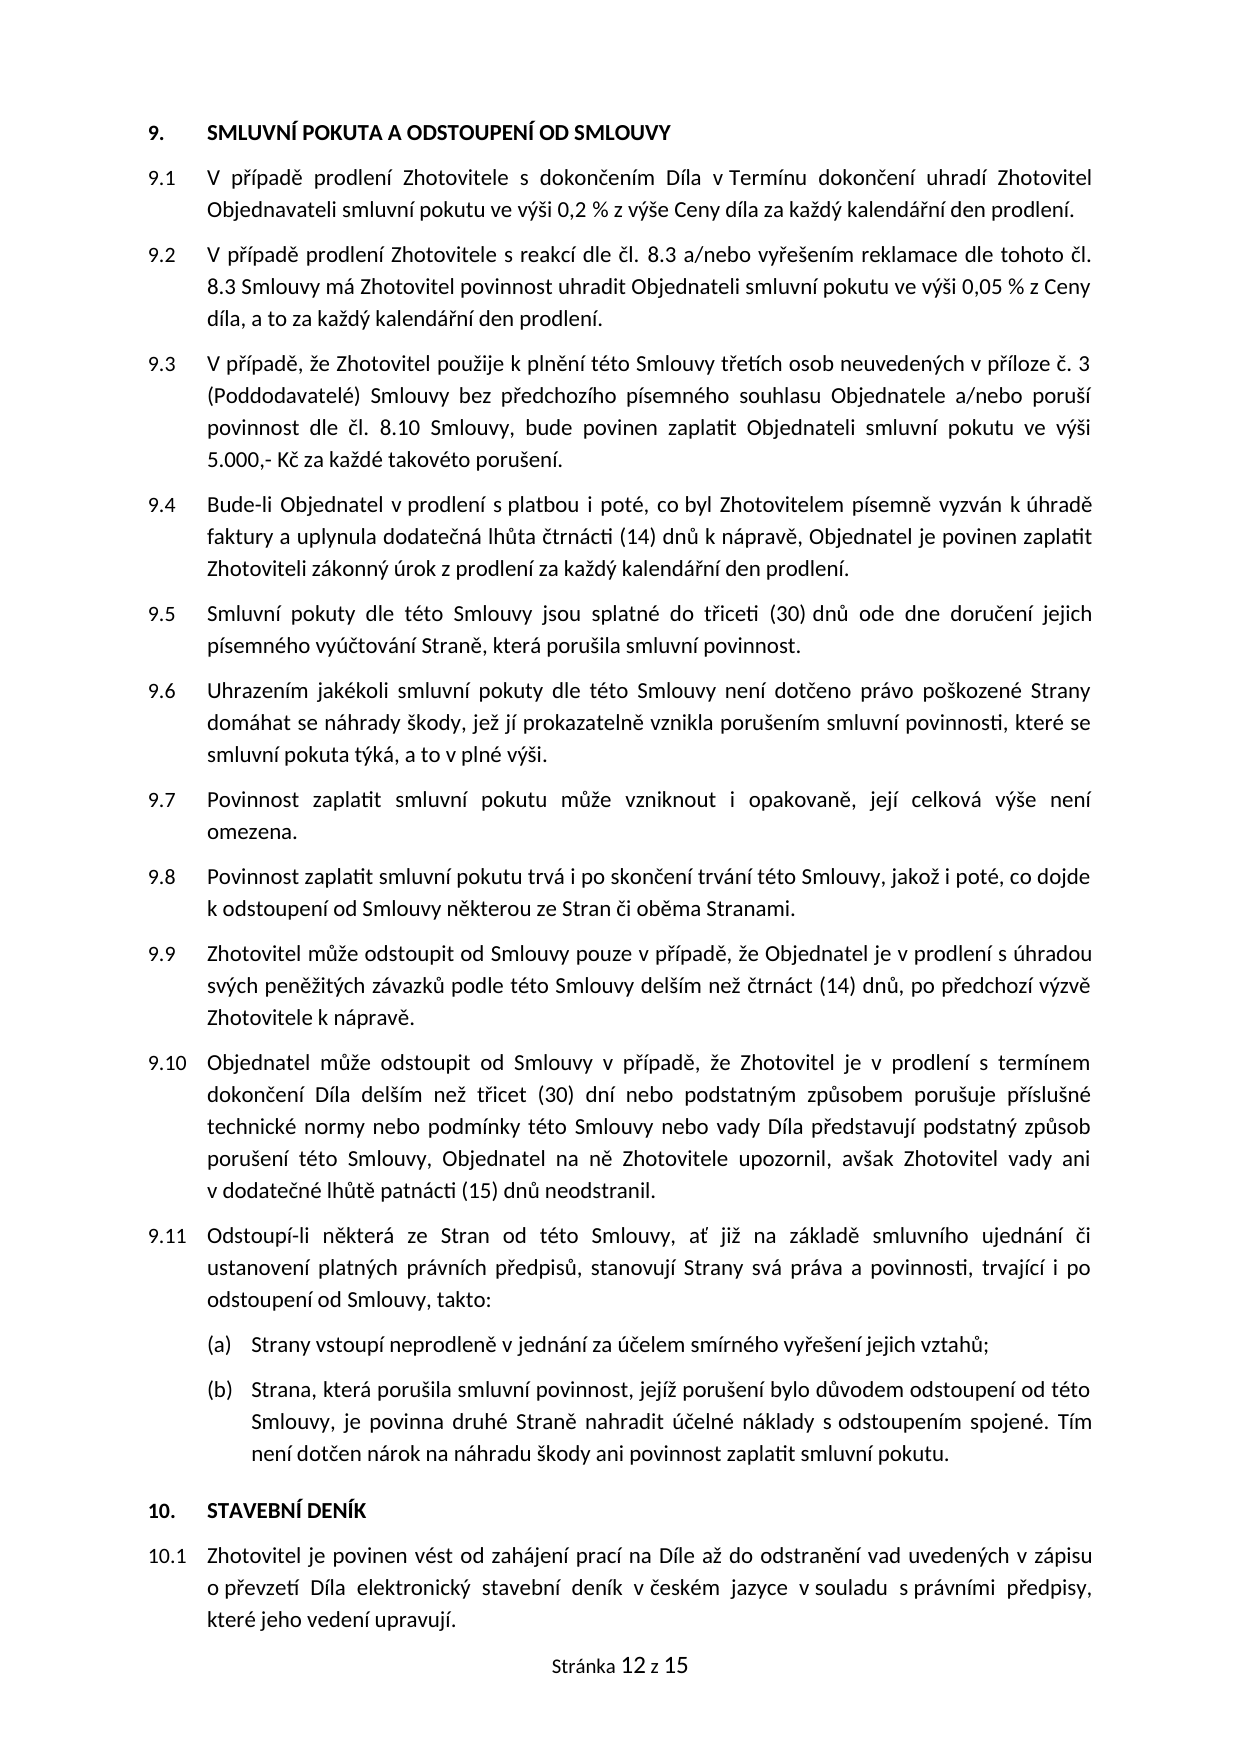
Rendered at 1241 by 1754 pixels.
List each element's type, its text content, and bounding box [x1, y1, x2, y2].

text Smluvní pokuty dle této Smlouvy jsou splatné do třiceti (30) dnů ode dne doručení jejich písemného vyúčtování Straně, která porušila smluvní povinnost. [148, 599, 1092, 659]
text V případě prodlení Zhotovitele s dokončením Díla v Termínu dokončení uhradí Zhotovitel Objednavateli smluvní pokutu ve výši 0,2 % z výše Ceny díla za každý kalendářní den prodlení. [148, 163, 1092, 223]
text Objednatel může odstoupit od Smlouvy v případě, že Zhotovitel je v prodlení s termínem dokončení Díla delším než třicet (30) dní nebo podstatným způsobem porušuje příslušné technické normy nebo podmínky této Smlouvy nebo vady Díla představují podstatný způsob porušení této Smlouvy, Objednatel na ně Zhotovitele upozornil, avšak Zhotovitel vady ani v dodatečné lhůtě patnácti (15) dnů neodstranil. [148, 1048, 1092, 1204]
text Strana, která porušila smluvní povinnost, jejíž porušení bylo důvodem odstoupení od této Smlouvy, je povinna druhé Straně nahradit účelné náklady s odstoupením spojené. Tím není dotčen nárok na náhradu škody ani povinnost zaplatit smluvní pokutu. [207, 1375, 1092, 1467]
subtitle STAVEBNÍ DENÍK [148, 1497, 1092, 1524]
text Povinnost zaplatit smluvní pokutu trvá i po skončení trvání této Smlouvy, jakož i poté, co dojde k odstoupení od Smlouvy některou ze Stran či oběma Stranami. [148, 862, 1092, 922]
text Odstoupí-li některá ze Stran od této Smlouvy, ať již na základě smluvního ujednání či ustanovení platných právních předpisů, stanovují Strany svá práva a povinnosti, trvající i po odstoupení od Smlouvy, takto: [148, 1221, 1092, 1314]
text Zhotovitel může odstoupit od Smlouvy pouze v případě, že Objednatel je v prodlení s úhradou svých peněžitých závazků podle této Smlouvy delším než čtrnáct (14) dnů, po předchozí výzvě Zhotovitele k nápravě. [148, 939, 1092, 1031]
text V případě prodlení Zhotovitele s reakcí dle čl. 8.3 a/nebo vyřešením reklamace dle tohoto čl. 8.3 Smlouvy má Zhotovitel povinnost uhradit Objednateli smluvní pokutu ve výši 0,05 % z Ceny díla, a to za každý kalendářní den prodlení. [148, 240, 1092, 332]
subtitle SMLUVNÍ POKUTA A ODSTOUPENÍ OD SMLOUVY [148, 118, 1092, 146]
text Strany vstoupí neprodleně v jednání za účelem smírného vyřešení jejich vztahů; [207, 1330, 1092, 1358]
text V případě, že Zhotovitel použije k plnění této Smlouvy třetích osob neuvedených v příloze č. 3 (Poddodavatelé) Smlouvy bez předchozího písemného souhlasu Objednatele a/nebo poruší povinnost dle čl. 8.10 Smlouvy, bude povinen zaplatit Objednateli smluvní pokutu ve výši 5.000,- Kč za každé takovéto porušení. [148, 349, 1092, 473]
text Povinnost zaplatit smluvní pokutu může vzniknout i opakovaně, její celková výše není omezena. [148, 785, 1092, 845]
text Bude-li Objednatel v prodlení s platbou i poté, co byl Zhotovitelem písemně vyzván k úhradě faktury a uplynula dodatečná lhůta čtrnácti (14) dnů k nápravě, Objednatel je povinen zaplatit Zhotoviteli zákonný úrok z prodlení za každý kalendářní den prodlení. [148, 490, 1092, 582]
text Zhotovitel je povinen vést od zahájení prací na Díle až do odstranění vad uvedených v zápisu o převzetí Díla elektronický stavební deník v českém jazyce v souladu s právními předpisy, které jeho vedení upravují. [148, 1541, 1092, 1634]
text Uhrazením jakékoli smluvní pokuty dle této Smlouvy není dotčeno právo poškozené Strany domáhat se náhrady škody, jež jí prokazatelně vznikla porušením smluvní povinnosti, které se smluvní pokuta týká, a to v plné výši. [148, 676, 1092, 768]
